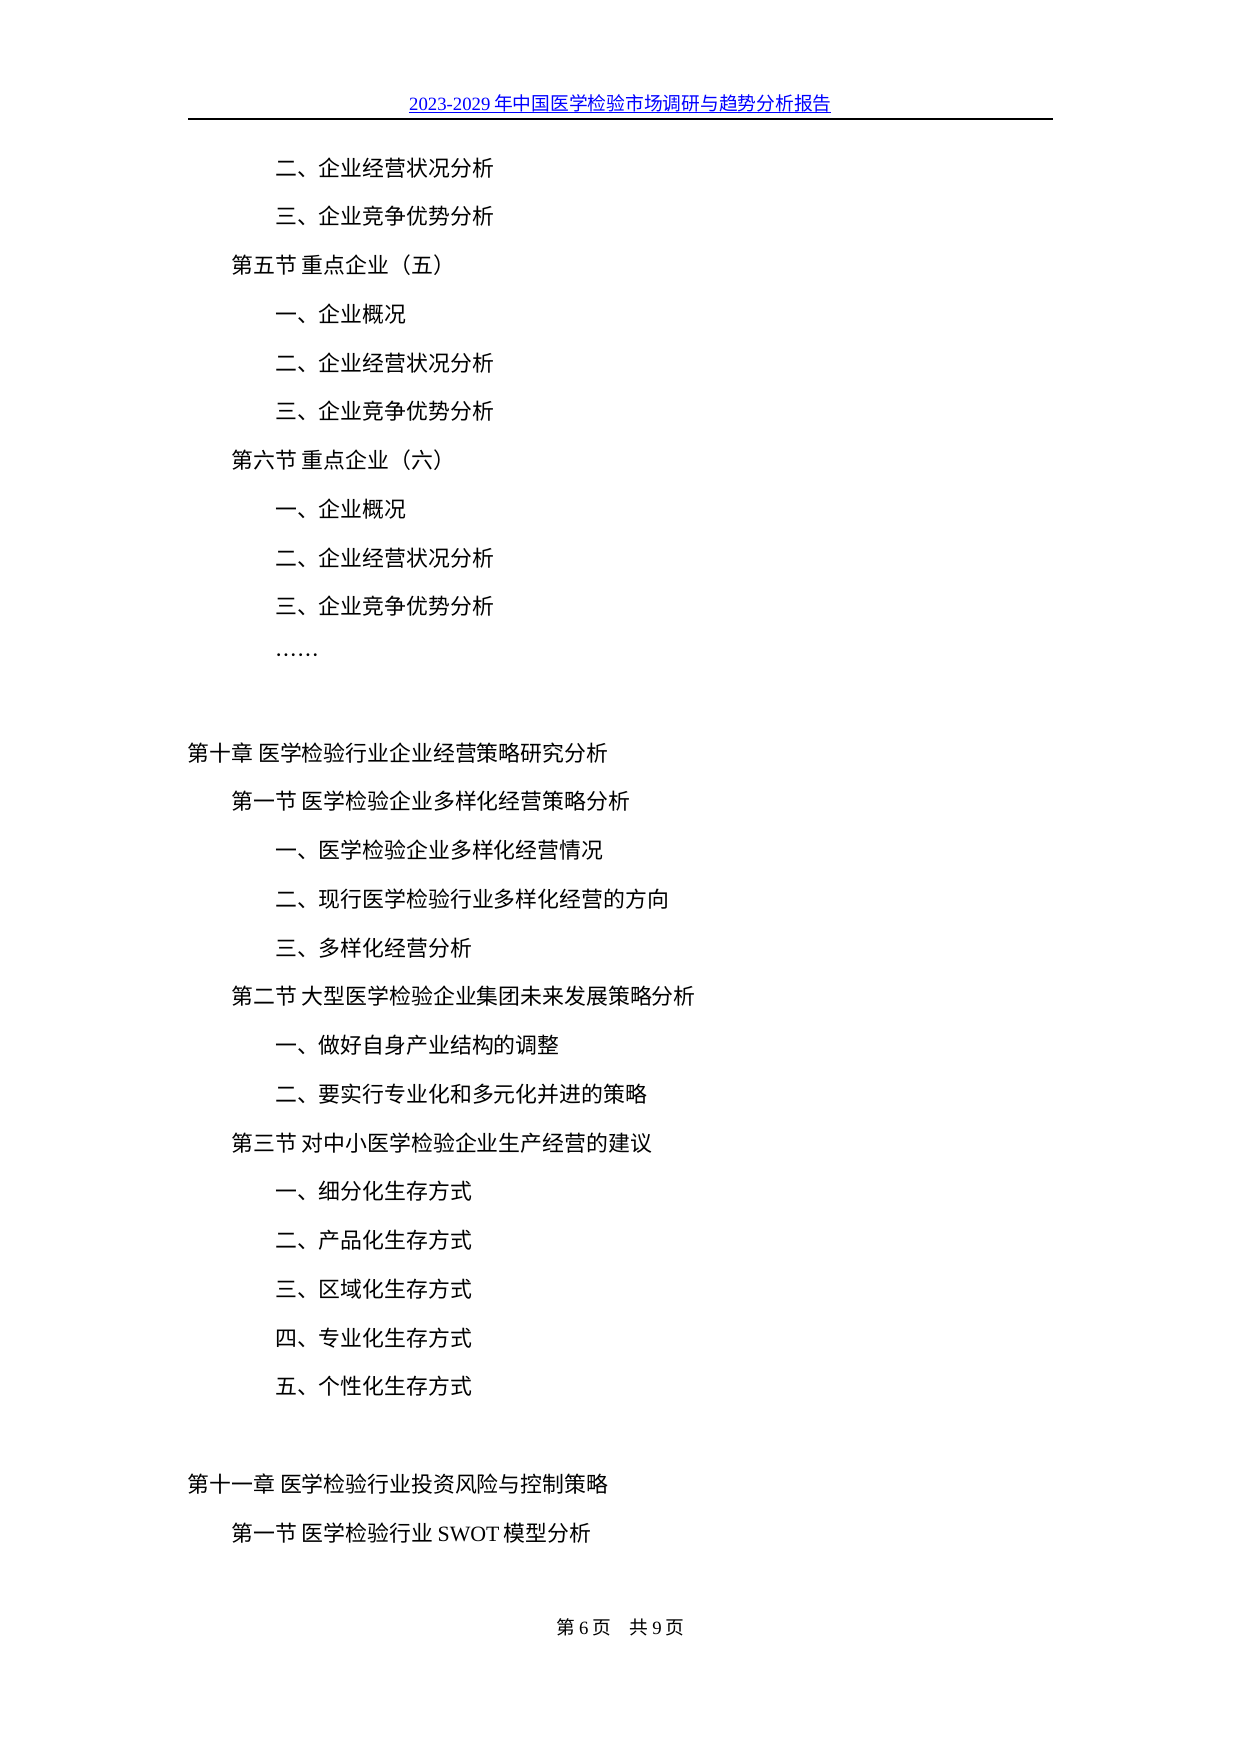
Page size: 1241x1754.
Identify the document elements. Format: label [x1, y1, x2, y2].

text [187, 150, 1053, 1548]
